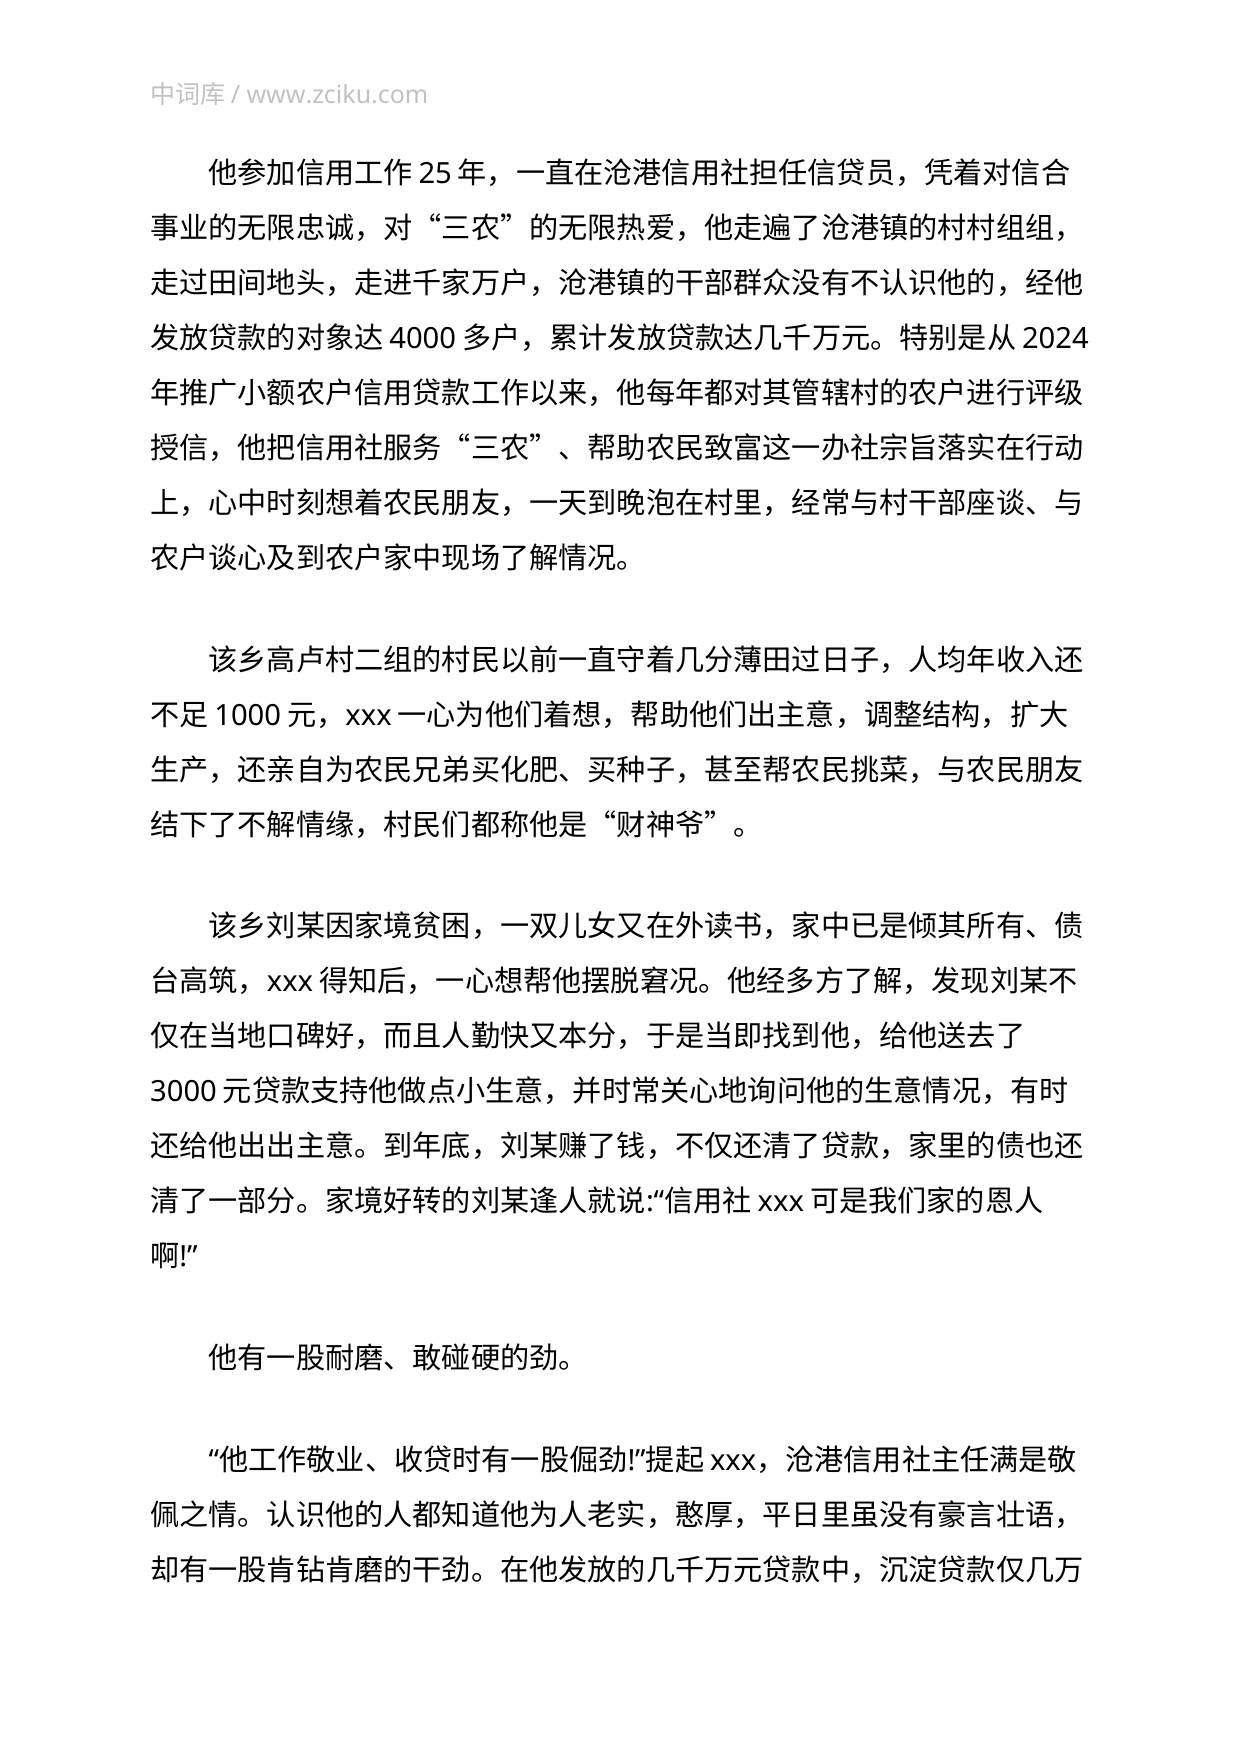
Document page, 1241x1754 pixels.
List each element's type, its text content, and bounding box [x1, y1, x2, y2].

text 该乡高卢村二组的村民以前一直守着几分薄田过日子，人均年收入还不足1000元，xxx一心为他们着想，帮助他们出主意，调整结构，扩大生产，还亲自为农民兄弟买化肥、买种子，甚至帮农民挑菜，与农民朋友结下了不解情缘，村民们都称他是“财神爷”。 [150, 636, 1090, 843]
text 该乡刘某因家境贫困，一双儿女又在外读书，家中已是倾其所有、债台高筑，xxx得知后，一心想帮他摆脱窘况。他经多方了解，发现刘某不仅在当地口碑好，而且人勤快又本分，于是当即找到他，给他送去了3000元贷款支持他做点小生意，并时常关心地询问他的生意情况，有时还给他出出主意。到年底，刘某赚了钱，不仅还清了贷款，家里的债也还清了一部分。家境好转的刘某逢人就说:“信用社xxx可是我们家的恩人啊!” [150, 903, 1090, 1275]
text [150, 1436, 1090, 1588]
text 他有一股耐磨、敢碰硬的劲。 [150, 1334, 1090, 1377]
text 他参加信用工作25年，一直在沧港信用社担任信贷员，凭着对信合事业的无限忠诚，对“三农”的无限热爱，他走遍了沧港镇的村村组组，走过田间地头，走进千家万户，沧港镇的干部群众没有不认识他的，经他发放贷款的对象达4000多户，累计发放贷款达几千万元。特别是从2024年推广小额农户信用贷款工作以来，他每年都对其管辖村的农户进行评级授信，他把信用社服务“三农”、帮助农民致富这一办社宗旨落实在行动上，心中时刻想着农民朋友，一天到晚泡在村里，经常与村干部座谈、与农户谈心及到农户家中现场了解情况。 [150, 150, 1090, 577]
